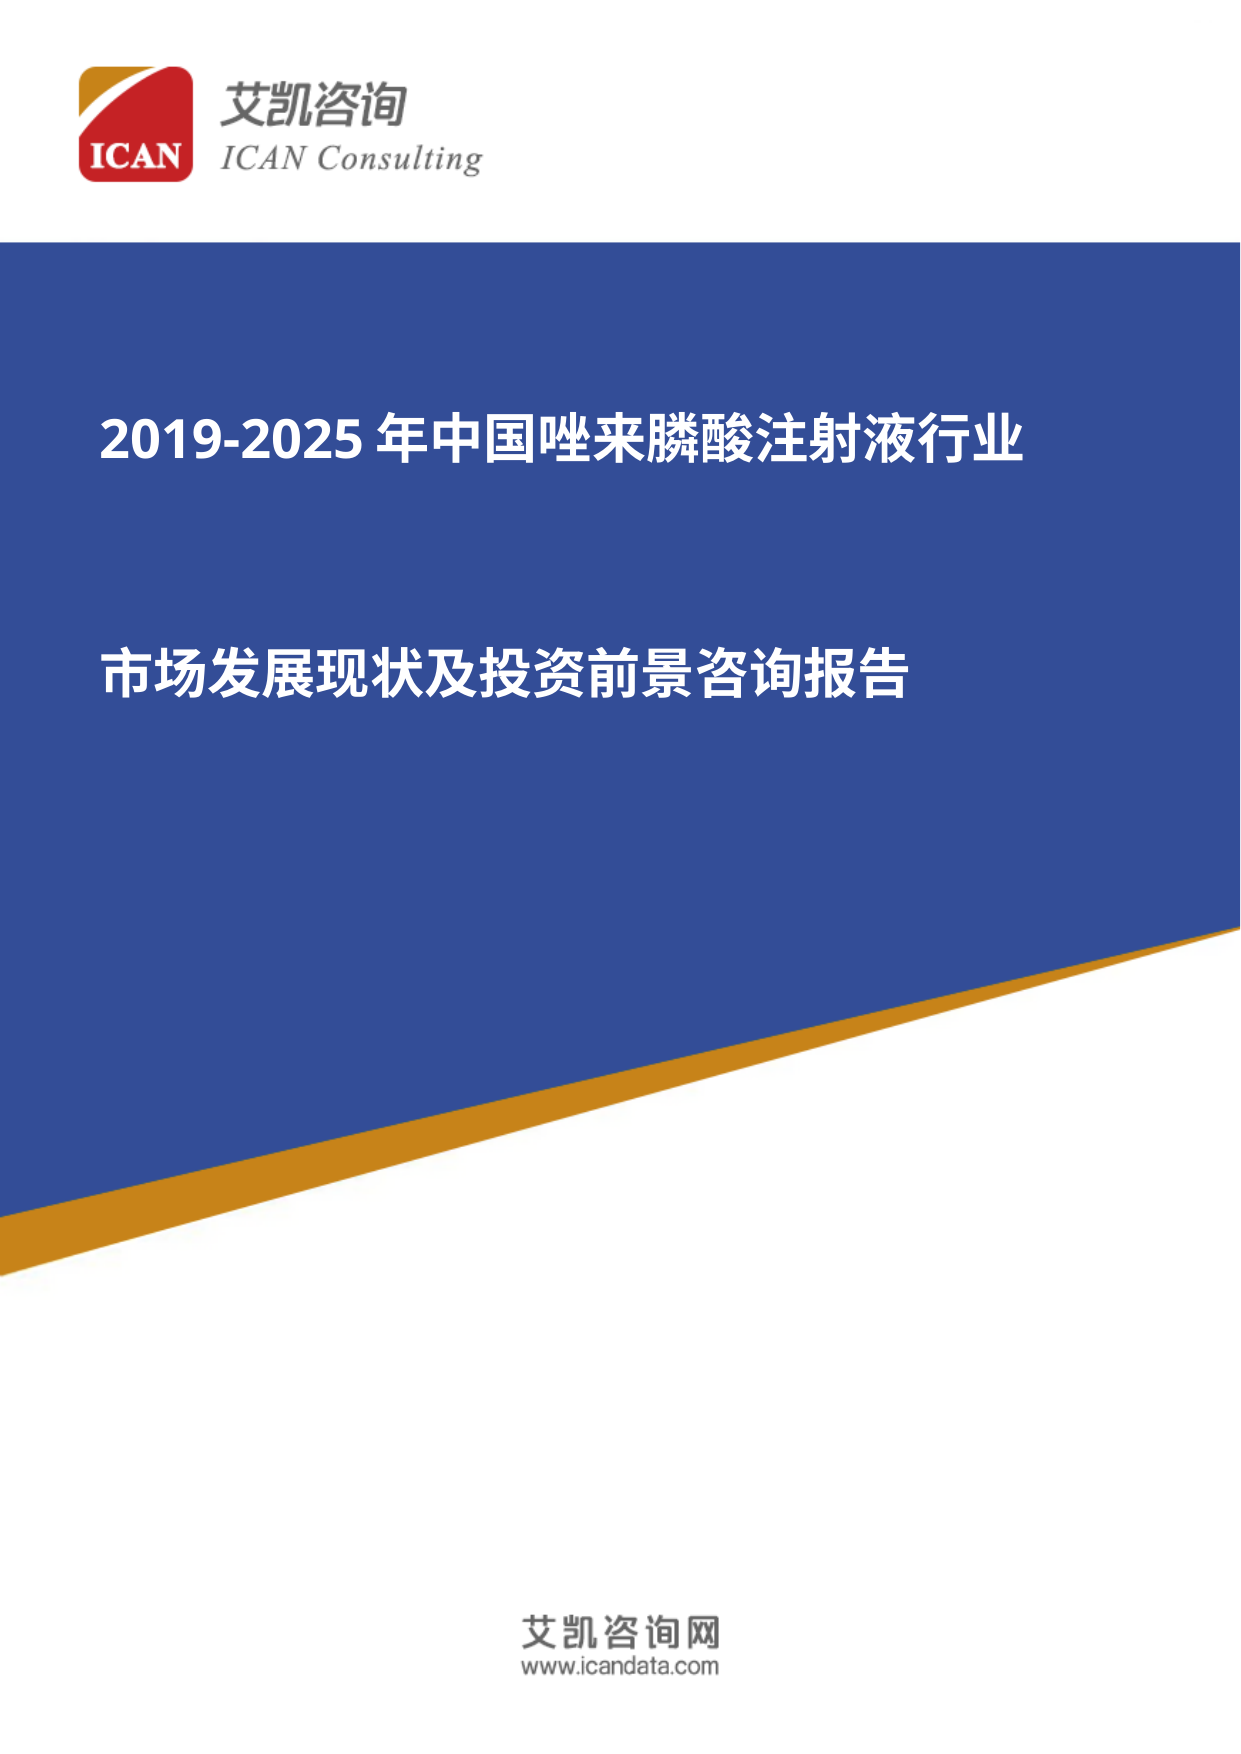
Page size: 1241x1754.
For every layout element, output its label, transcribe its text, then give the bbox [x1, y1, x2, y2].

picture [0, 5, 1241, 1754]
subtitle 2019-2025年中国唑来膦酸注射液行业市场发展现状及投资前景咨询报告 [99, 386, 1053, 718]
